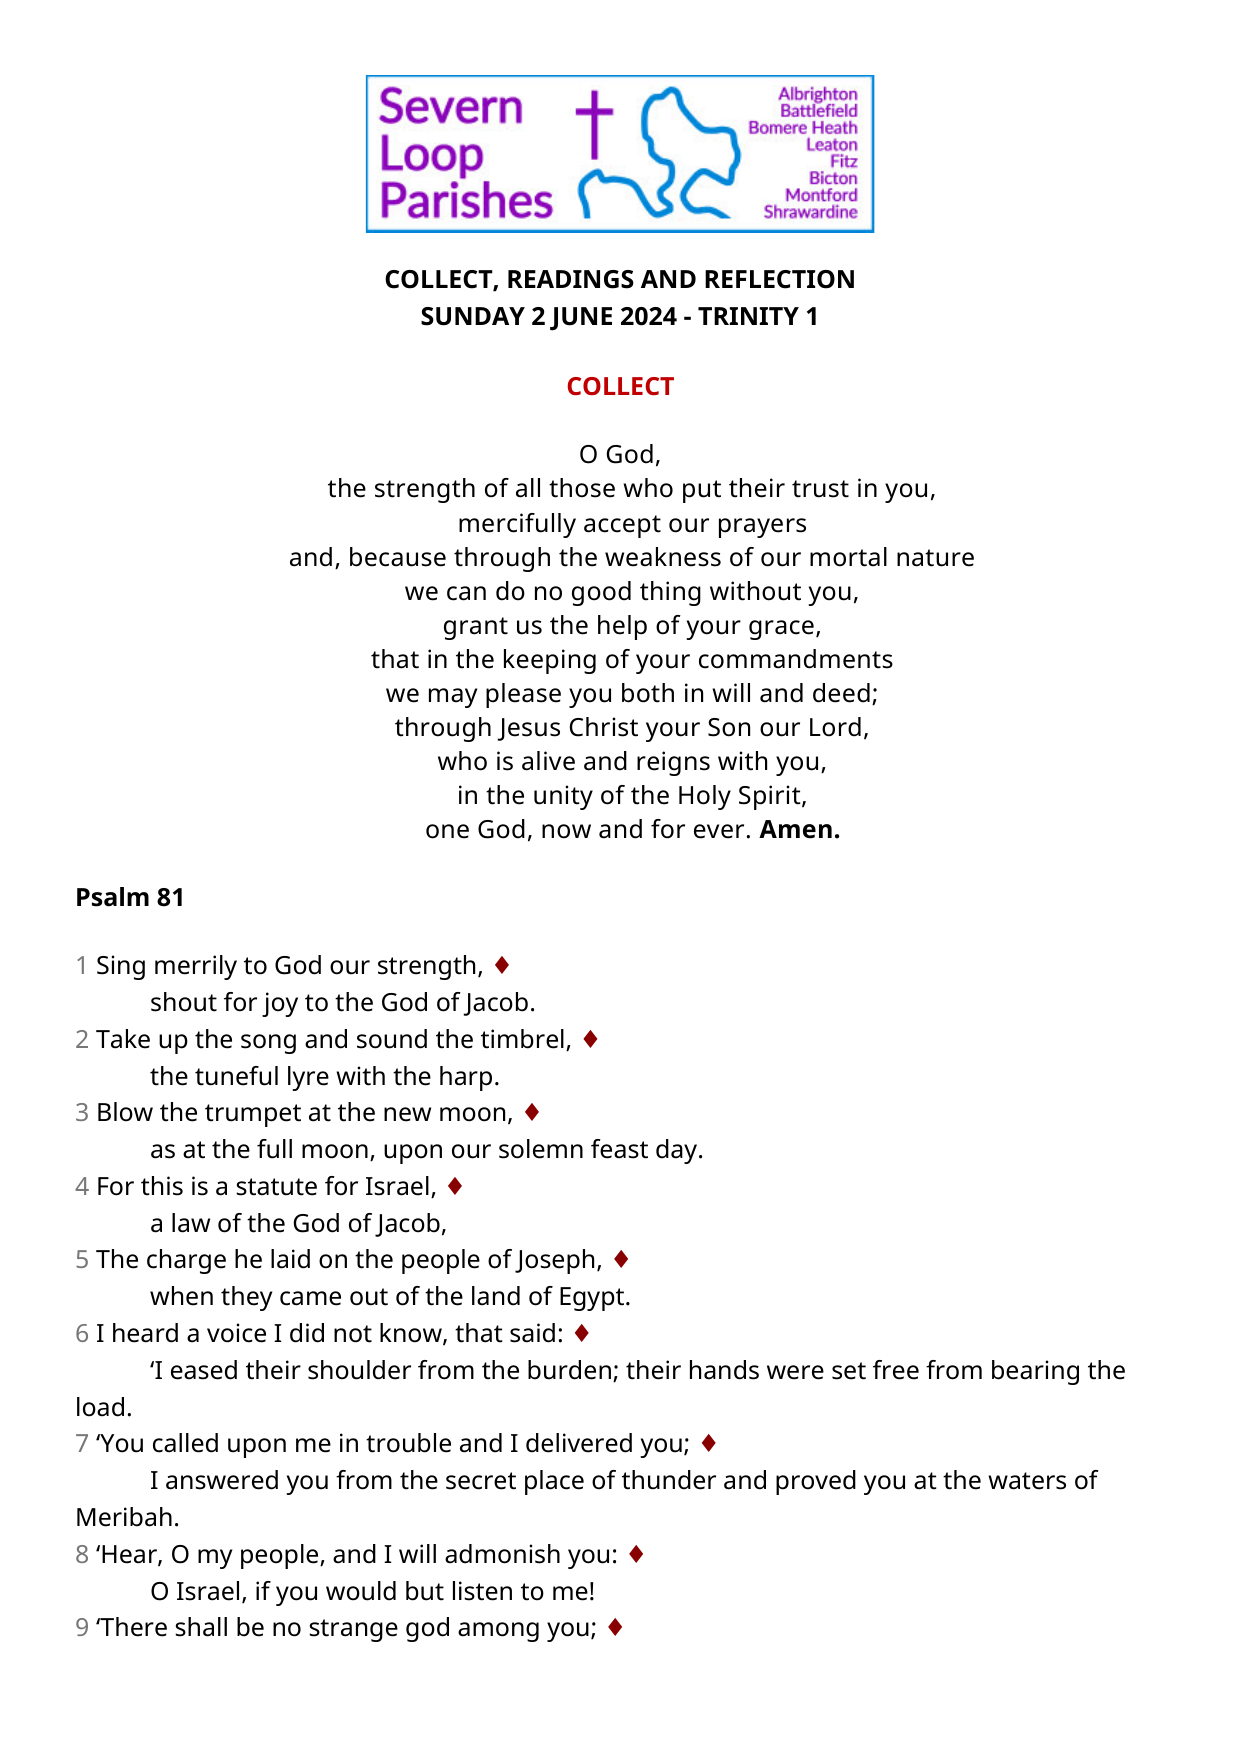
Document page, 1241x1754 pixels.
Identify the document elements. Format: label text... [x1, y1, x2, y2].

text Psalm 81 [75, 880, 1165, 914]
picture [365, 75, 875, 233]
text COLLECT, READINGS AND REFLECTION [75, 261, 1165, 295]
text SUNDAY 2 JUNE 2024 - TRINITY 1 [75, 298, 1165, 332]
text O God, the strength of all those who put their trust in you, mercifully accept our prayers and, because through the weakness of our mortal nature we can do no good thing without you, grant us the help of your grace, that in the keeping of your commandments we may please you both in will and deed; through Jesus Christ your Son our Lord, who is alive and reigns with you, in the unity of the Holy Spirit, one God, now and for ever. Amen. [75, 437, 1165, 846]
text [75, 948, 1165, 1644]
text COLLECT [75, 369, 1165, 403]
